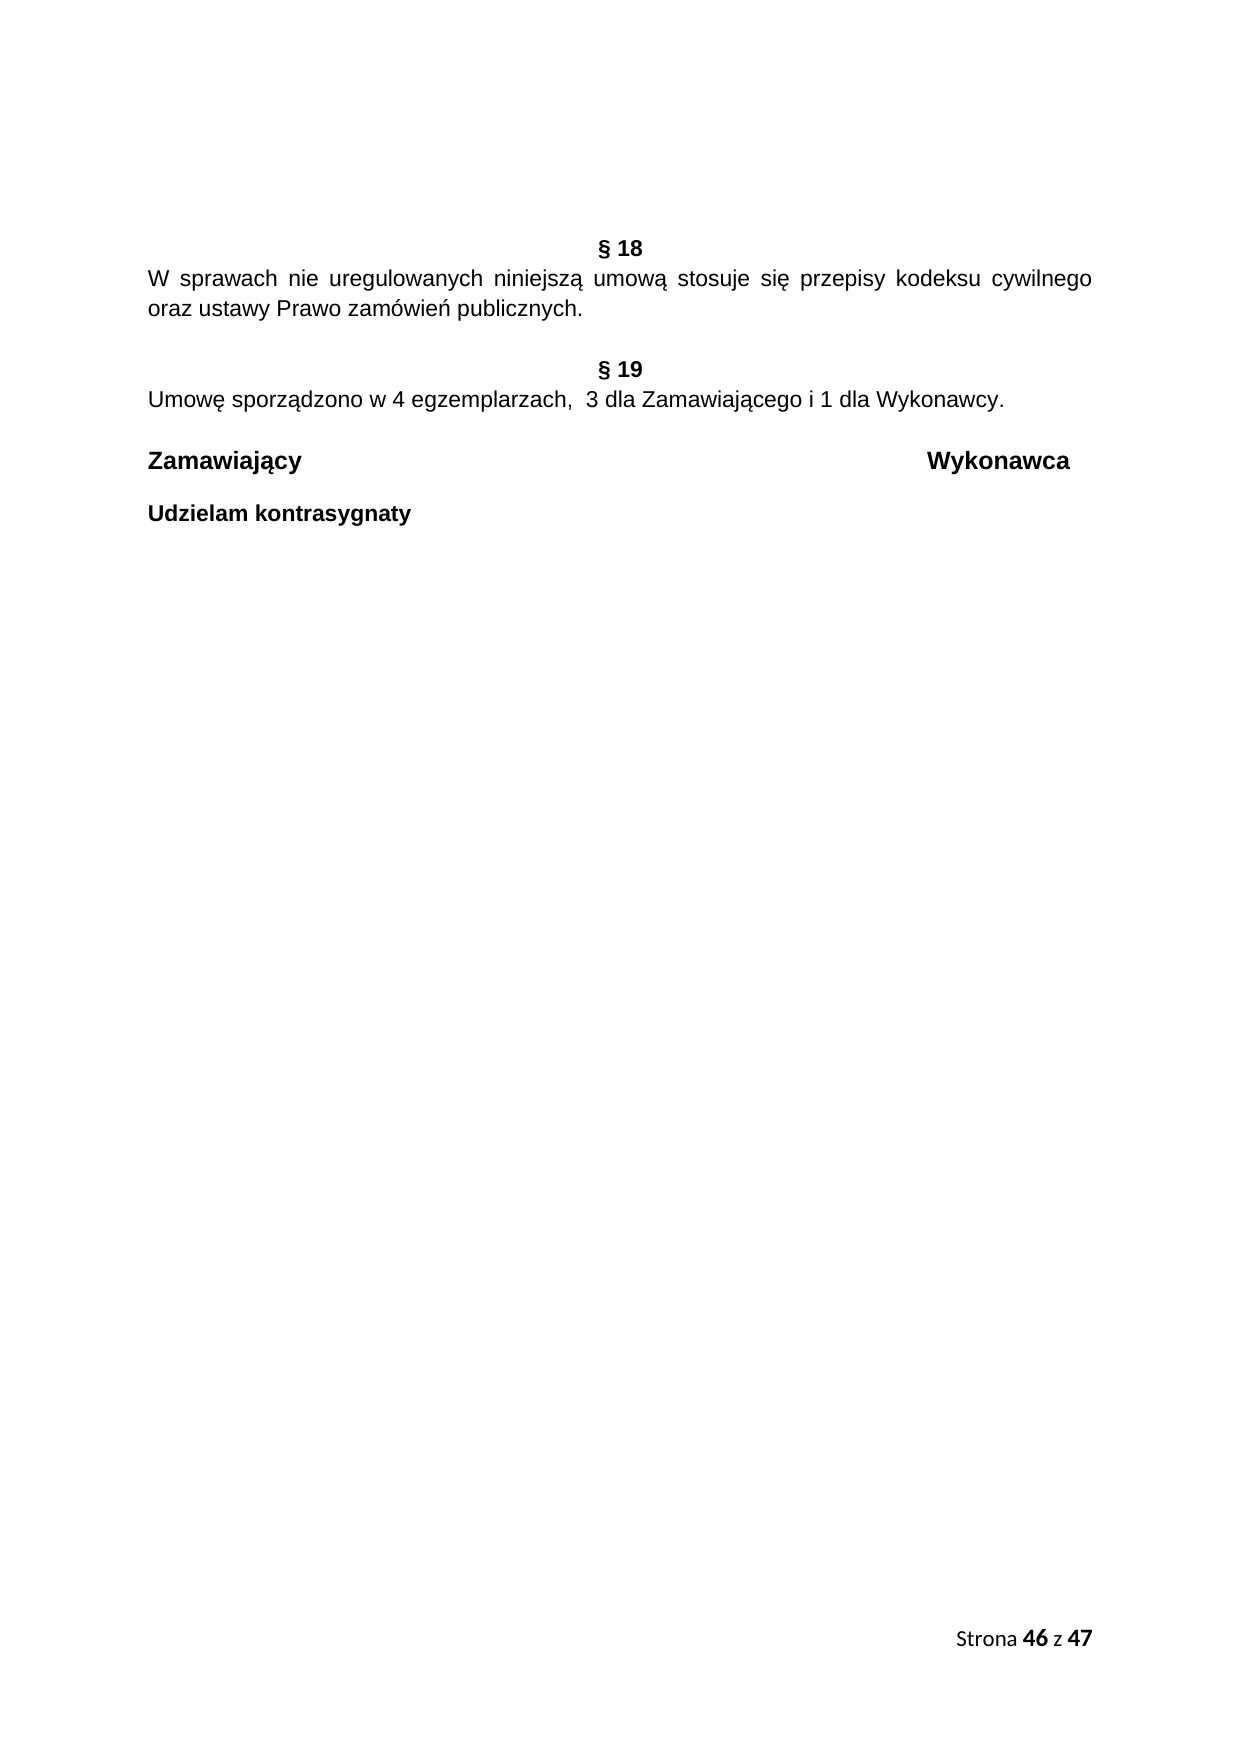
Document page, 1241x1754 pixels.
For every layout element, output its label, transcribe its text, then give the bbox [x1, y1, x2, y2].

text Udzielam kontrasygnaty [148, 500, 1093, 526]
text § 18 [148, 235, 1093, 261]
text Zamawiający Wykonawca [148, 446, 1093, 475]
text § 19 [148, 356, 1093, 382]
text Umowę sporządzono w 4 egzemplarzach, 3 dla Zamawiającego i 1 dla Wykonawcy. [148, 386, 1093, 412]
text W sprawach nie uregulowanych niniejszą umową stosuje się przepisy kodeksu cywilnego oraz ustawy Prawo zamówień publicznych. [148, 265, 1093, 321]
